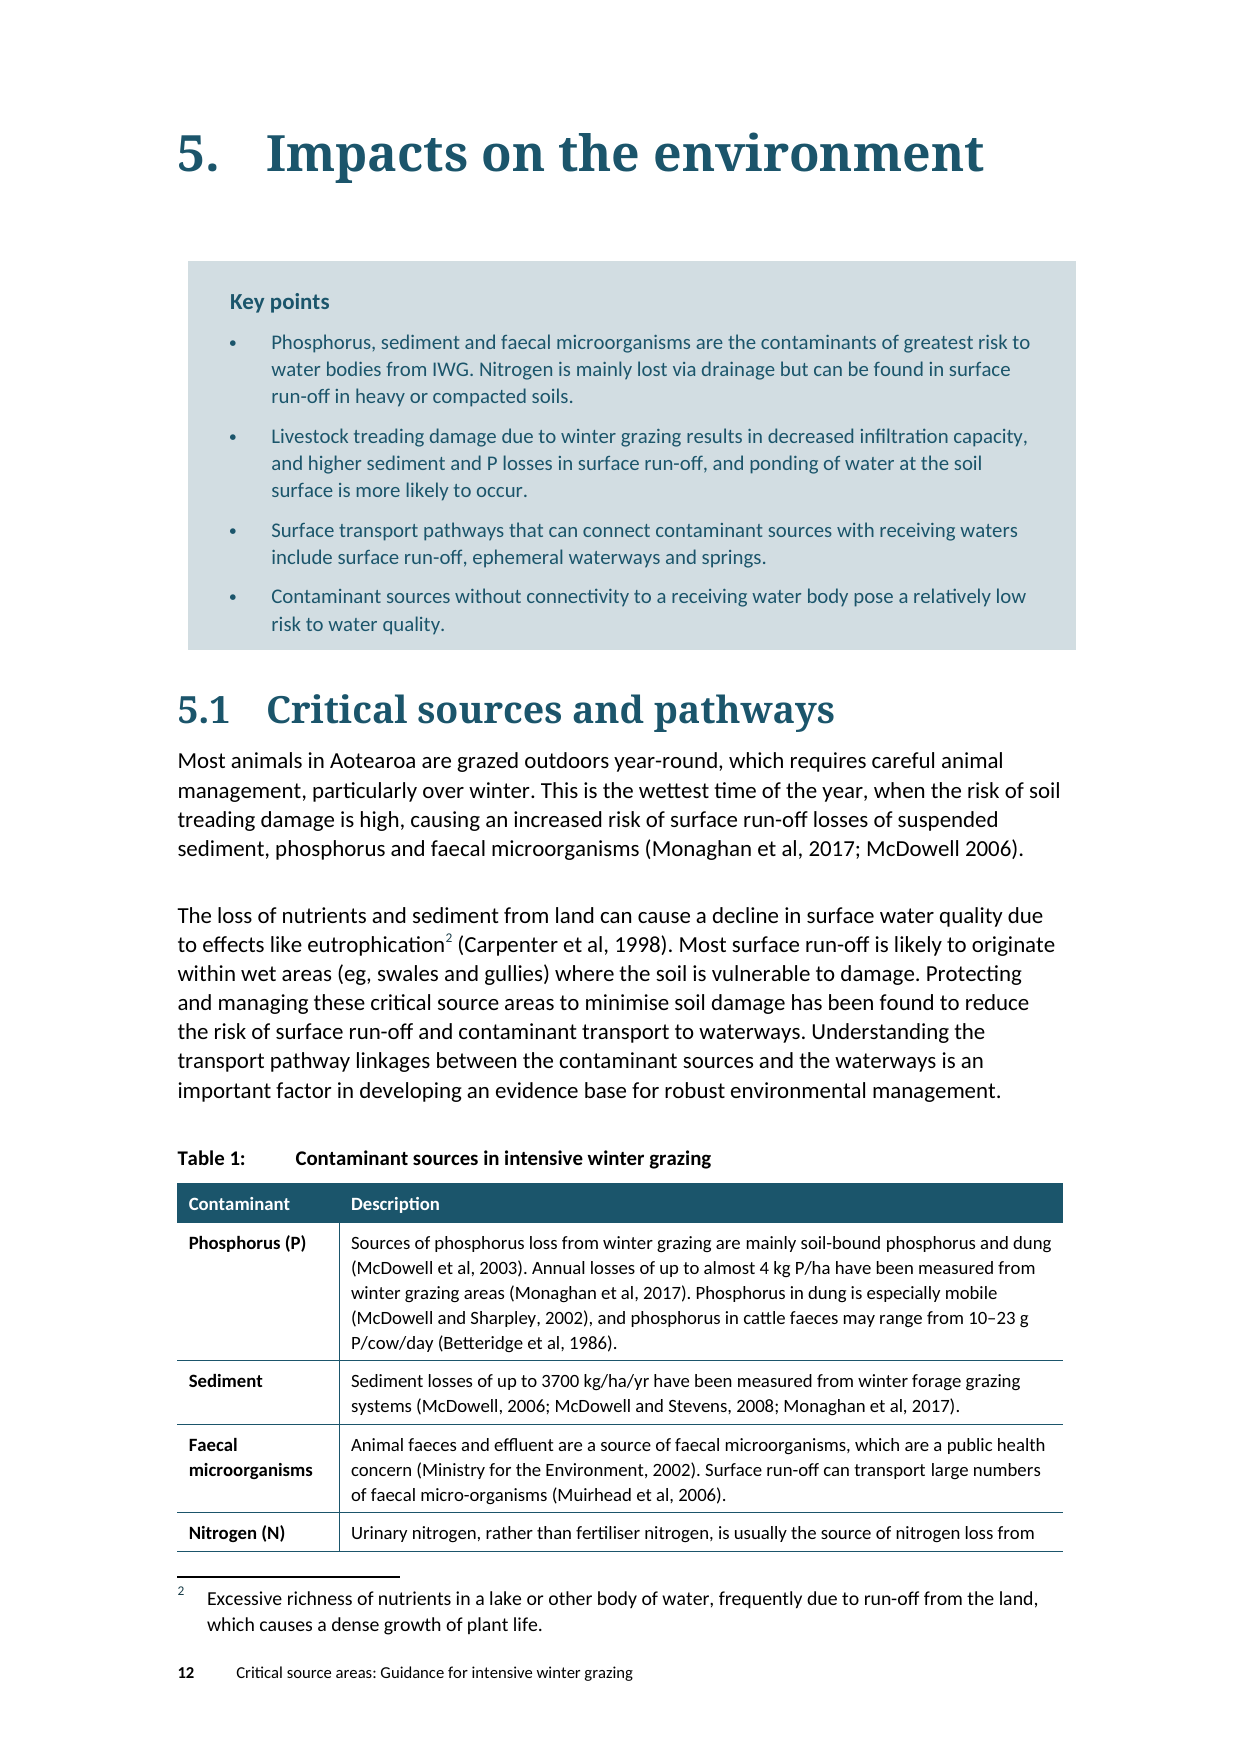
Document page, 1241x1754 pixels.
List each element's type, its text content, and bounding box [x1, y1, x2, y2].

table_header Description [340, 1184, 1063, 1222]
text Most animals in Aotearoa are grazed outdoors year-round, which requires careful animal management, particularly over winter. This is the wettest time of the year, when the risk of soil treading damage is high, causing an increased risk of surface run-off losses of suspended sediment, phosphorus and faecal microorganisms (Monaghan et al, 2017; McDowell 2006). [177, 746, 1063, 862]
table_cell Phosphorus (P) [177, 1223, 339, 1360]
table_cell Sediment [177, 1361, 339, 1424]
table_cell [340, 1513, 1063, 1551]
table_cell Animal faeces and effluent are a source of faecal microorganisms, which are a public health concern (Ministry for the Environment, 2002). Surface run-off can transport large numbers of faecal micro-organisms (Muirhead et al, 2006). [340, 1425, 1063, 1512]
table_cell Sediment losses of up to 3700 kg/ha/yr have been measured from winter forage grazing systems (McDowell, 2006; McDowell and Stevens, 2008; Monaghan et al, 2017). [340, 1361, 1063, 1424]
subtitle 5.1 Critical sources and pathways [177, 687, 1063, 733]
table_header Contaminant [177, 1184, 339, 1222]
table_header Key points Phosphorus, sediment and faecal microorganisms are the contaminants of greatest risk to water bodies from IWG. Nitrogen is mainly lost via drainage but can be found in surface run-off in heavy or compacted soils. Livestock treading damage due to winter grazing results in decreased infiltration capacity, and higher sediment and P losses in surface run-off, and ponding of water at the soil surface is more likely to occur. Surface transport pathways that can connect contaminant sources with receiving waters include surface run-off, ephemeral waterways and springs. Contaminant sources without connectivity to a receiving water body pose a relatively low risk to water quality. [189, 262, 1074, 649]
table_cell Nitrogen (N) [177, 1513, 339, 1551]
table_cell Faecal microorganisms [177, 1425, 339, 1512]
subtitle Table 1: Contaminant sources in intensive winter grazing [177, 1141, 1063, 1171]
text The loss of nutrients and sediment from land can cause a decline in surface water quality due to effects like eutrophication (Carpenter et al, 1998). Most surface run-off is likely to originate within wet areas (eg, swales and gullies) where the soil is vulnerable to damage. Protecting and managing these critical source areas to minimise soil damage has been found to reduce the risk of surface run-off and contaminant transport to waterways. Understanding the transport pathway linkages between the contaminant sources and the waterways is an important factor in developing an evidence base for robust environmental management. [177, 900, 1063, 1104]
table_cell Sources of phosphorus loss from winter grazing are mainly soil-bound phosphorus and dung (McDowell et al, 2003). Annual losses of up to almost 4 kg P/ha have been measured from winter grazing areas (Monaghan et al, 2017). Phosphorus in dung is especially mobile (McDowell and Sharpley, 2002), and phosphorus in cattle faeces may range from 10–23 g P/cow/day (Betteridge et al, 1986). [340, 1223, 1063, 1360]
subtitle 5. Impacts on the environment [177, 118, 1063, 186]
